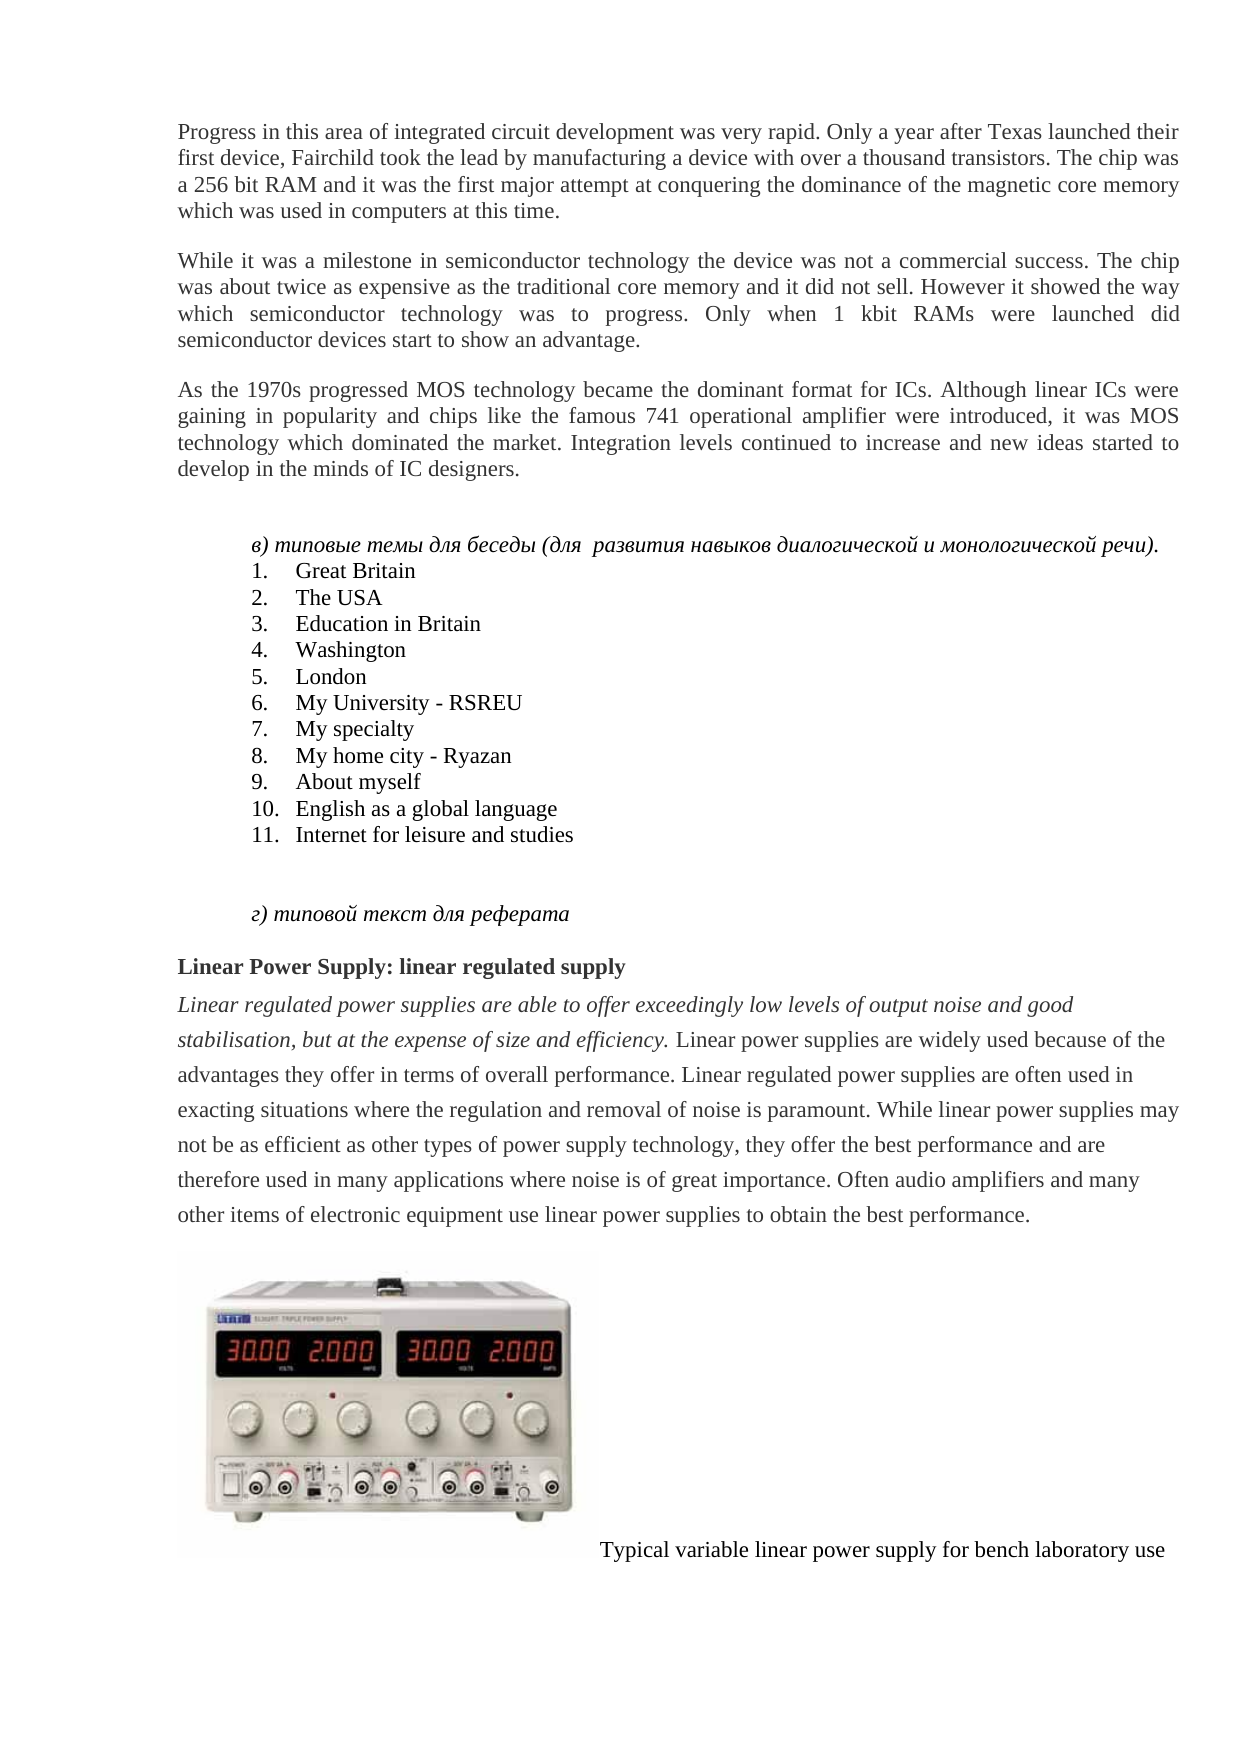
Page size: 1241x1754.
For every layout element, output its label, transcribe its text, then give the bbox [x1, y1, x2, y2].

list My specialty [177, 716, 1181, 742]
list Education in Britain [177, 610, 1181, 636]
text While it was a milestone in semiconductor technology the device was not a commercial success. The chip was about twice as expensive as the traditional core memory and it did not sell. However it showed the way which semiconductor technology was to progress. Only when 1 kbit RAMs were launched did semiconductor devices start to show an advantage. [177, 247, 1181, 352]
list Great Britain [177, 557, 1181, 584]
subtitle Linear regulated power supplies are able to offer exceedingly low levels of output noise and good stabilisation, but at the expense of size and efficiency. Linear power supplies are widely used because of the advantages they offer in terms of overall performance. Linear regulated power supplies are often used in exacting situations where the regulation and removal of noise is paramount. While linear power supplies may not be as efficient as other types of power supply technology, they offer the best performance and are therefore used in many applications where noise is of great importance. Often audio amplifiers and many other items of electronic equipment use linear power supplies to obtain the best performance. [177, 983, 1181, 1228]
text As the 1970s progressed MOS technology became the dominant format for ICs. Although linear ICs were gaining in popularity and chips like the famous 741 operational amplifier were introduced, it was MOS technology which dominated the market. Integration levels continued to increase and new ideas started to develop in the minds of IC designers. [177, 376, 1181, 481]
list Washington [177, 636, 1181, 663]
list London [177, 663, 1181, 689]
list My home city - Ryazan [177, 742, 1181, 768]
list My University - RSREU [177, 689, 1181, 716]
text г) типовой текст для реферата [251, 900, 1181, 926]
text в) типовые темы для беседы (для развития навыков диалогической и монологической речи). [251, 531, 1181, 557]
text Progress in this area of integrated circuit development was very rapid. Only a year after Texas launched their first device, Fairchild took the lead by manufacturing a device with over a thousand transistors. The chip was a 256 bit RAM and it was the first major attempt at conquering the dominance of the magnetic core memory which was used in computers at this time. [177, 118, 1181, 223]
list English as a global language [177, 794, 1181, 821]
picture [177, 1251, 600, 1558]
list About myself [177, 768, 1181, 794]
list Internet for leisure and studies [177, 821, 1181, 847]
list The USA [177, 584, 1181, 610]
subtitle Linear Power Supply: linear regulated supply [177, 953, 1181, 979]
